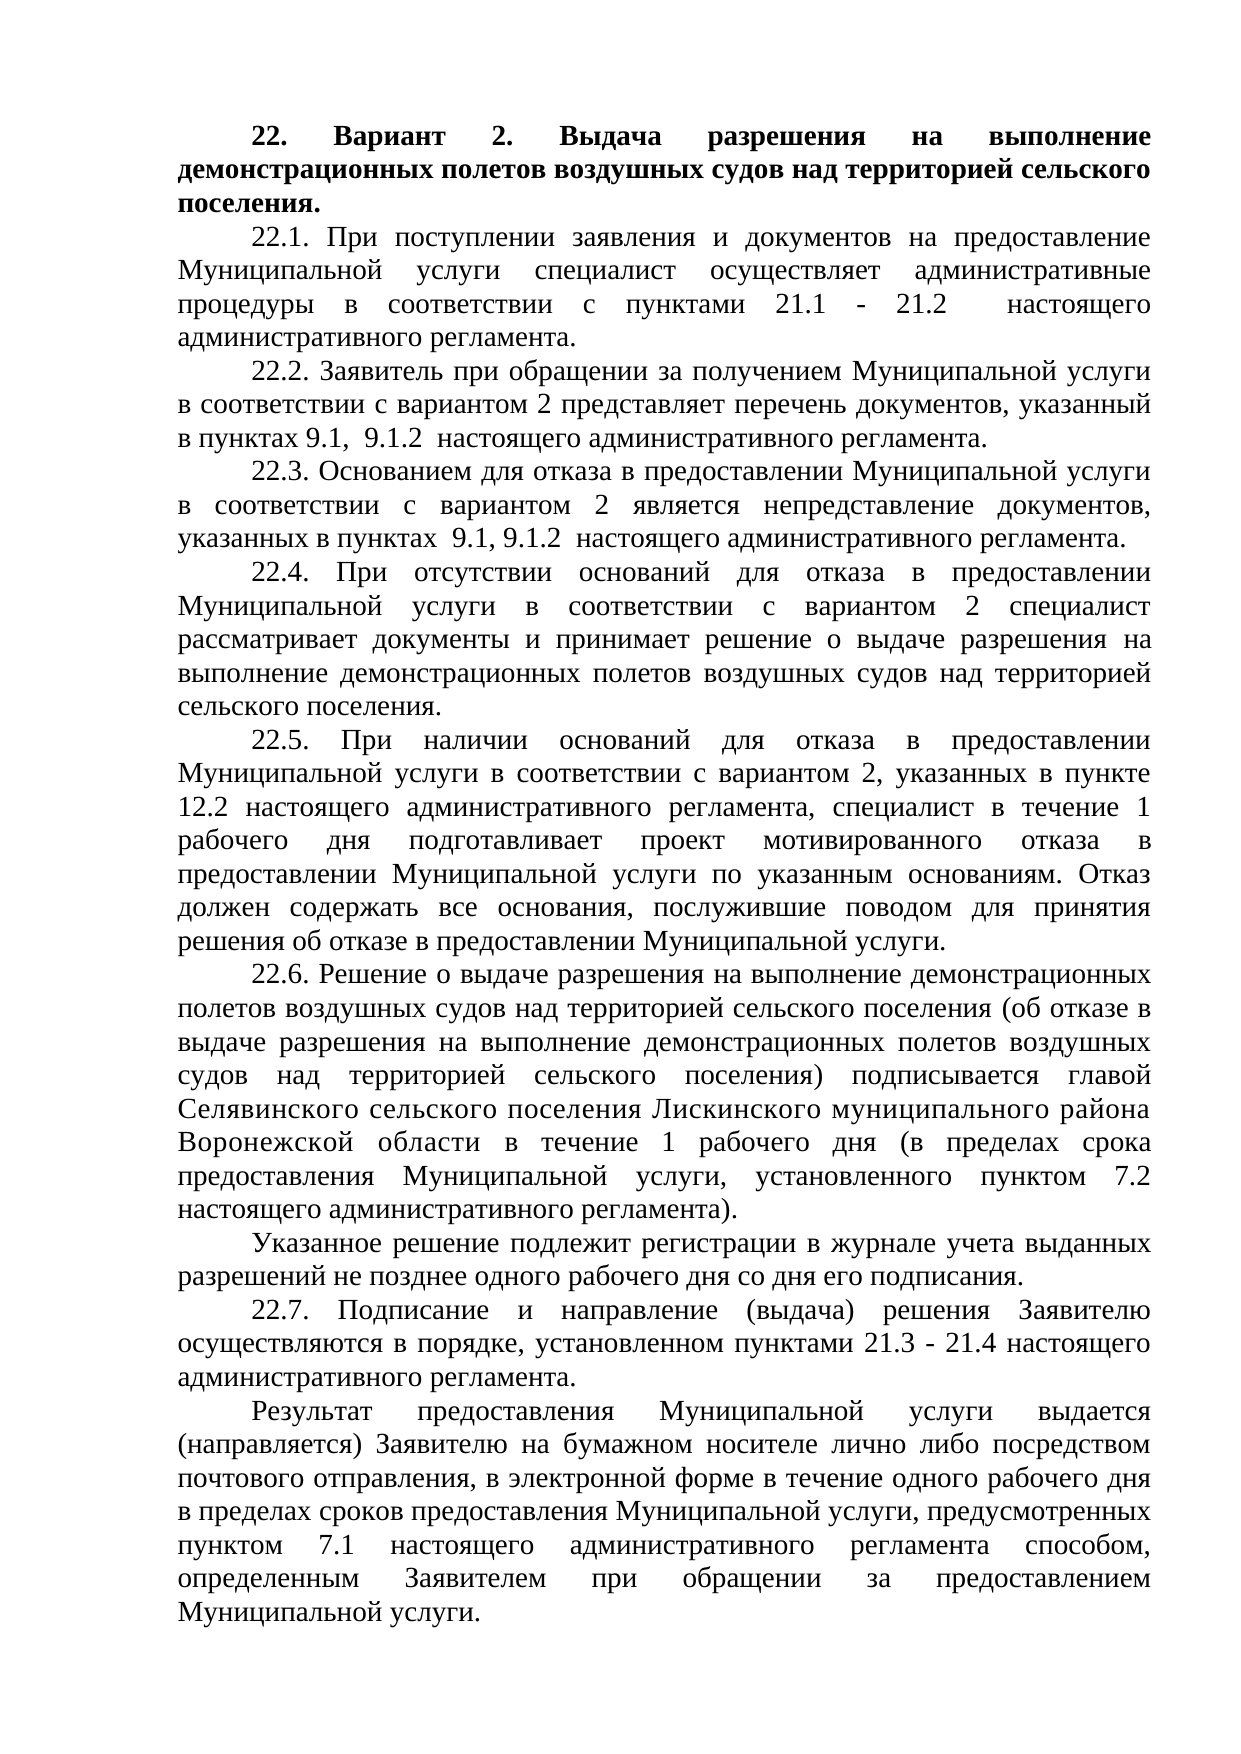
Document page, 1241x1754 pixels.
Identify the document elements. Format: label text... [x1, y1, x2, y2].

text 22.3. Основанием для отказа в предоставлении Муниципальной услуги в соответствии с вариантом 2 является непредставление документов, указанных в пунктах 9.1, 9.1.2 настоящего административного регламента. [177, 453, 1152, 554]
text Результат предоставления Муниципальной услуги выдается (направляется) Заявителю на бумажном носителе лично либо посредством почтового отправления, в электронной форме в течение одного рабочего дня в пределах сроков предоставления Муниципальной услуги, предусмотренных пунктом 7.1 настоящего административного регламента способом, определенным Заявителем при обращении за предоставлением Муниципальной услуги. [177, 1393, 1152, 1627]
text 22.6. Решение о выдаче разрешения на выполнение демонстрационных полетов воздушных судов над территорией сельского поселения (об отказе в выдаче разрешения на выполнение демонстрационных полетов воздушных судов над территорией сельского поселения) подписывается главой Селявинского сельского поселения Лискинского муниципального района Воронежской области в течение 1 рабочего дня (в пределах срока предоставления Муниципальной услуги, установленного пунктом 7.2 настоящего административного регламента). [177, 957, 1152, 1225]
text 22.5. При наличии оснований для отказа в предоставлении Муниципальной услуги в соответствии с вариантом 2, указанных в пункте 12.2 настоящего административного регламента, специалист в течение 1 рабочего дня подготавливает проект мотивированного отказа в предоставлении Муниципальной услуги по указанным основаниям. Отказ должен содержать все основания, послужившие поводом для принятия решения об отказе в предоставлении Муниципальной услуги. [177, 722, 1152, 957]
text 22.1. При поступлении заявления и документов на предоставление Муниципальной услуги специалист осуществляет административные процедуры в соответствии с пунктами 21.1 - 21.2 настоящего административного регламента. [177, 219, 1152, 353]
text 22.2. Заявитель при обращении за получением Муниципальной услуги в соответствии с вариантом 2 представляет перечень документов, указанный в пунктах 9.1, 9.1.2 настоящего административного регламента. [177, 353, 1152, 453]
text 22.4. При отсутствии оснований для отказа в предоставлении Муниципальной услуги в соответствии с вариантом 2 специалист рассматривает документы и принимает решение о выдаче разрешения на выполнение демонстрационных полетов воздушных судов над территорией сельского поселения. [177, 554, 1152, 722]
text 22.7. Подписание и направление (выдача) решения Заявителю осуществляются в порядке, установленном пунктами 21.3 - 21.4 настоящего административного регламента. [177, 1292, 1152, 1393]
text 22. Вариант 2. Выдача разрешения на выполнение демонстрационных полетов воздушных судов над территорией сельского поселения. [177, 118, 1152, 219]
text Указанное решение подлежит регистрации в журнале учета выданных разрешений не позднее одного рабочего дня со дня его подписания. [177, 1225, 1152, 1292]
